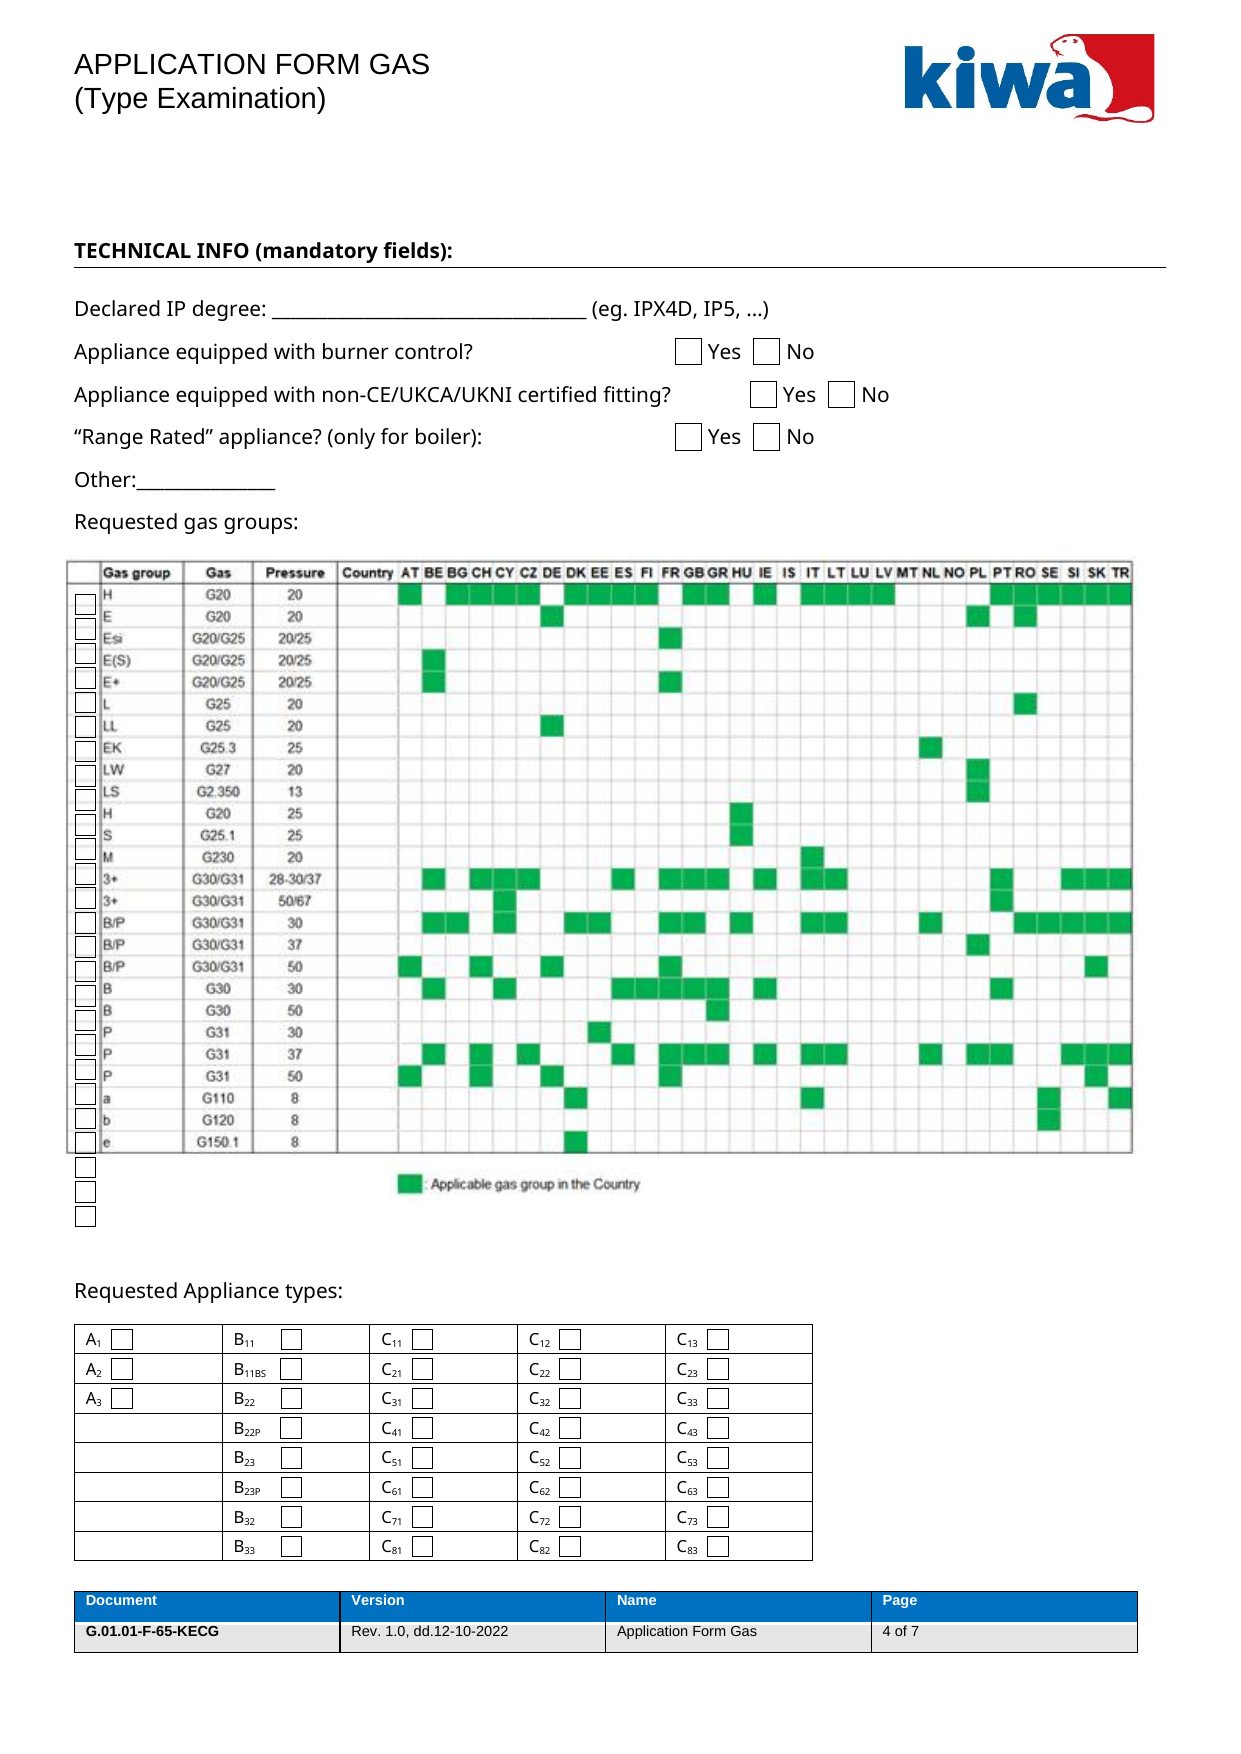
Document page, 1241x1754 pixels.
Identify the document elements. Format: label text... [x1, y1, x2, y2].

picture [76, 1182, 95, 1201]
picture [65, 555, 1138, 1201]
table_cell B33 [223, 1532, 369, 1560]
table_header B11 [223, 1325, 369, 1353]
table_cell C71 [370, 1502, 517, 1531]
table_cell [75, 1414, 222, 1442]
picture [904, 34, 1155, 123]
table_cell [75, 1473, 222, 1501]
table_cell C51 [370, 1443, 517, 1472]
table_cell C82 [518, 1532, 665, 1560]
subtitle TECHNICAL INFO (mandatory fields): [74, 236, 1166, 267]
table_cell C33 [666, 1384, 812, 1412]
table_cell C52 [518, 1443, 665, 1472]
table_cell C31 [370, 1384, 517, 1412]
table_cell C21 [370, 1354, 517, 1383]
table_cell C63 [666, 1473, 812, 1501]
table_cell C62 [518, 1473, 665, 1501]
table_cell B22 [223, 1384, 369, 1412]
table_cell C42 [518, 1414, 665, 1442]
table_cell C32 [518, 1384, 665, 1412]
table_header A1 [75, 1325, 222, 1353]
text Requested Appliance types: [74, 1276, 1166, 1305]
text Appliance equipped with non-CE/UKCA/UKNI certified fitting? Yes No [74, 380, 1166, 408]
table_cell A2 [75, 1354, 222, 1383]
table_cell C43 [666, 1414, 812, 1442]
table_cell C81 [370, 1532, 517, 1560]
text “Range Rated” appliance? (only for boiler): Yes No [74, 422, 1166, 451]
table_cell B11BS [223, 1354, 369, 1383]
text Declared IP degree: __________________________________ (eg. IPX4D, IP5, …) [74, 294, 1166, 323]
table_cell C22 [518, 1354, 665, 1383]
text Other:_______________ [74, 465, 1166, 493]
table_cell C61 [370, 1473, 517, 1501]
table_cell C41 [370, 1414, 517, 1442]
table_cell B23P [223, 1473, 369, 1501]
table_cell [75, 1532, 222, 1560]
table_header C11 [370, 1325, 517, 1353]
text Appliance equipped with burner control? Yes No [74, 337, 1166, 366]
table_cell C23 [666, 1354, 812, 1383]
table_cell B32 [223, 1502, 369, 1531]
table_cell C53 [666, 1443, 812, 1472]
table_cell C72 [518, 1502, 665, 1531]
table_cell A3 [75, 1384, 222, 1412]
table_cell C83 [666, 1532, 812, 1560]
table_cell B23 [223, 1443, 369, 1472]
table_cell [75, 1443, 222, 1472]
table_header C13 [666, 1325, 812, 1353]
table_cell C73 [666, 1502, 812, 1531]
table_cell B22P [223, 1414, 369, 1442]
text Requested gas groups: [74, 507, 1166, 536]
table_cell [75, 1502, 222, 1531]
table_header C12 [518, 1325, 665, 1353]
